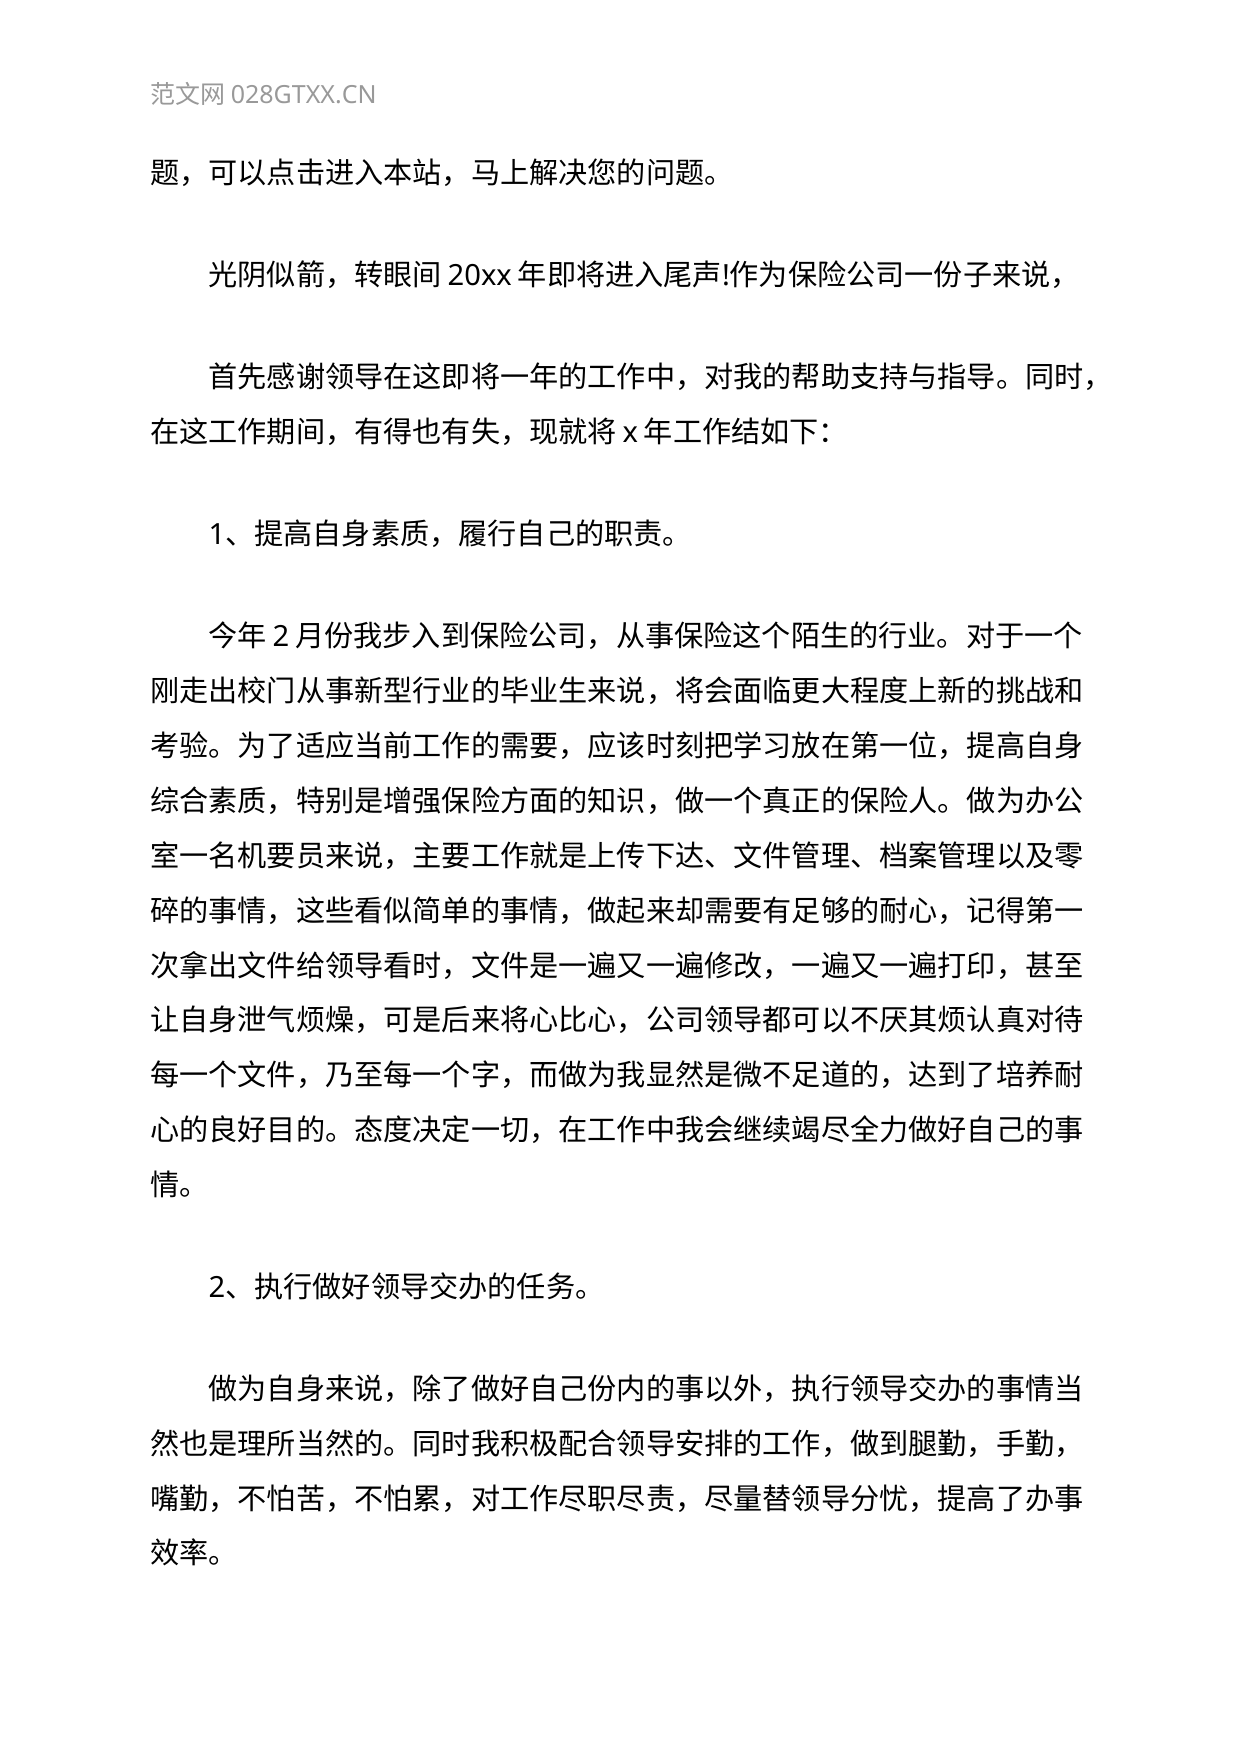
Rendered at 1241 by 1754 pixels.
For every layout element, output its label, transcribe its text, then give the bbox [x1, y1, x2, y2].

text 2、执行做好领导交办的任务。 [150, 1263, 1090, 1306]
text 做为自身来说，除了做好自己份内的事以外，执行领导交办的事情当然也是理所当然的。同时我积极配合领导安排的工作，做到腿勤，手勤，嘴勤，不怕苦，不怕累，对工作尽职尽责，尽量替领导分忧，提高了办事效率。 [150, 1365, 1090, 1572]
text 今年2月份我步入到保险公司，从事保险这个陌生的行业。对于一个刚走出校门从事新型行业的毕业生来说，将会面临更大程度上新的挑战和考验。为了适应当前工作的需要，应该时刻把学习放在第一位，提高自身综合素质，特别是增强保险方面的知识，做一个真正的保险人。做为办公室一名机要员来说，主要工作就是上传下达、文件管理、档案管理以及零碎的事情，这些看似简单的事情，做起来却需要有足够的耐心，记得第一次拿出文件给领导看时，文件是一遍又一遍修改，一遍又一遍打印，甚至让自身泄气烦燥，可是后来将心比心，公司领导都可以不厌其烦认真对待每一个文件，乃至每一个字，而做为我显然是微不足道的，达到了培养耐心的良好目的。态度决定一切，在工作中我会继续竭尽全力做好自己的事情。 [150, 613, 1090, 1204]
text 首先感谢领导在这即将一年的工作中，对我的帮助支持与指导。同时，在这工作期间，有得也有失，现就将x年工作结如下： [150, 354, 1090, 451]
text 1、提高自身素质，履行自己的职责。 [150, 511, 1090, 553]
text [150, 150, 1090, 192]
text 光阴似箭，转眼间20xx年即将进入尾声!作为保险公司一份子来说， [150, 252, 1090, 294]
